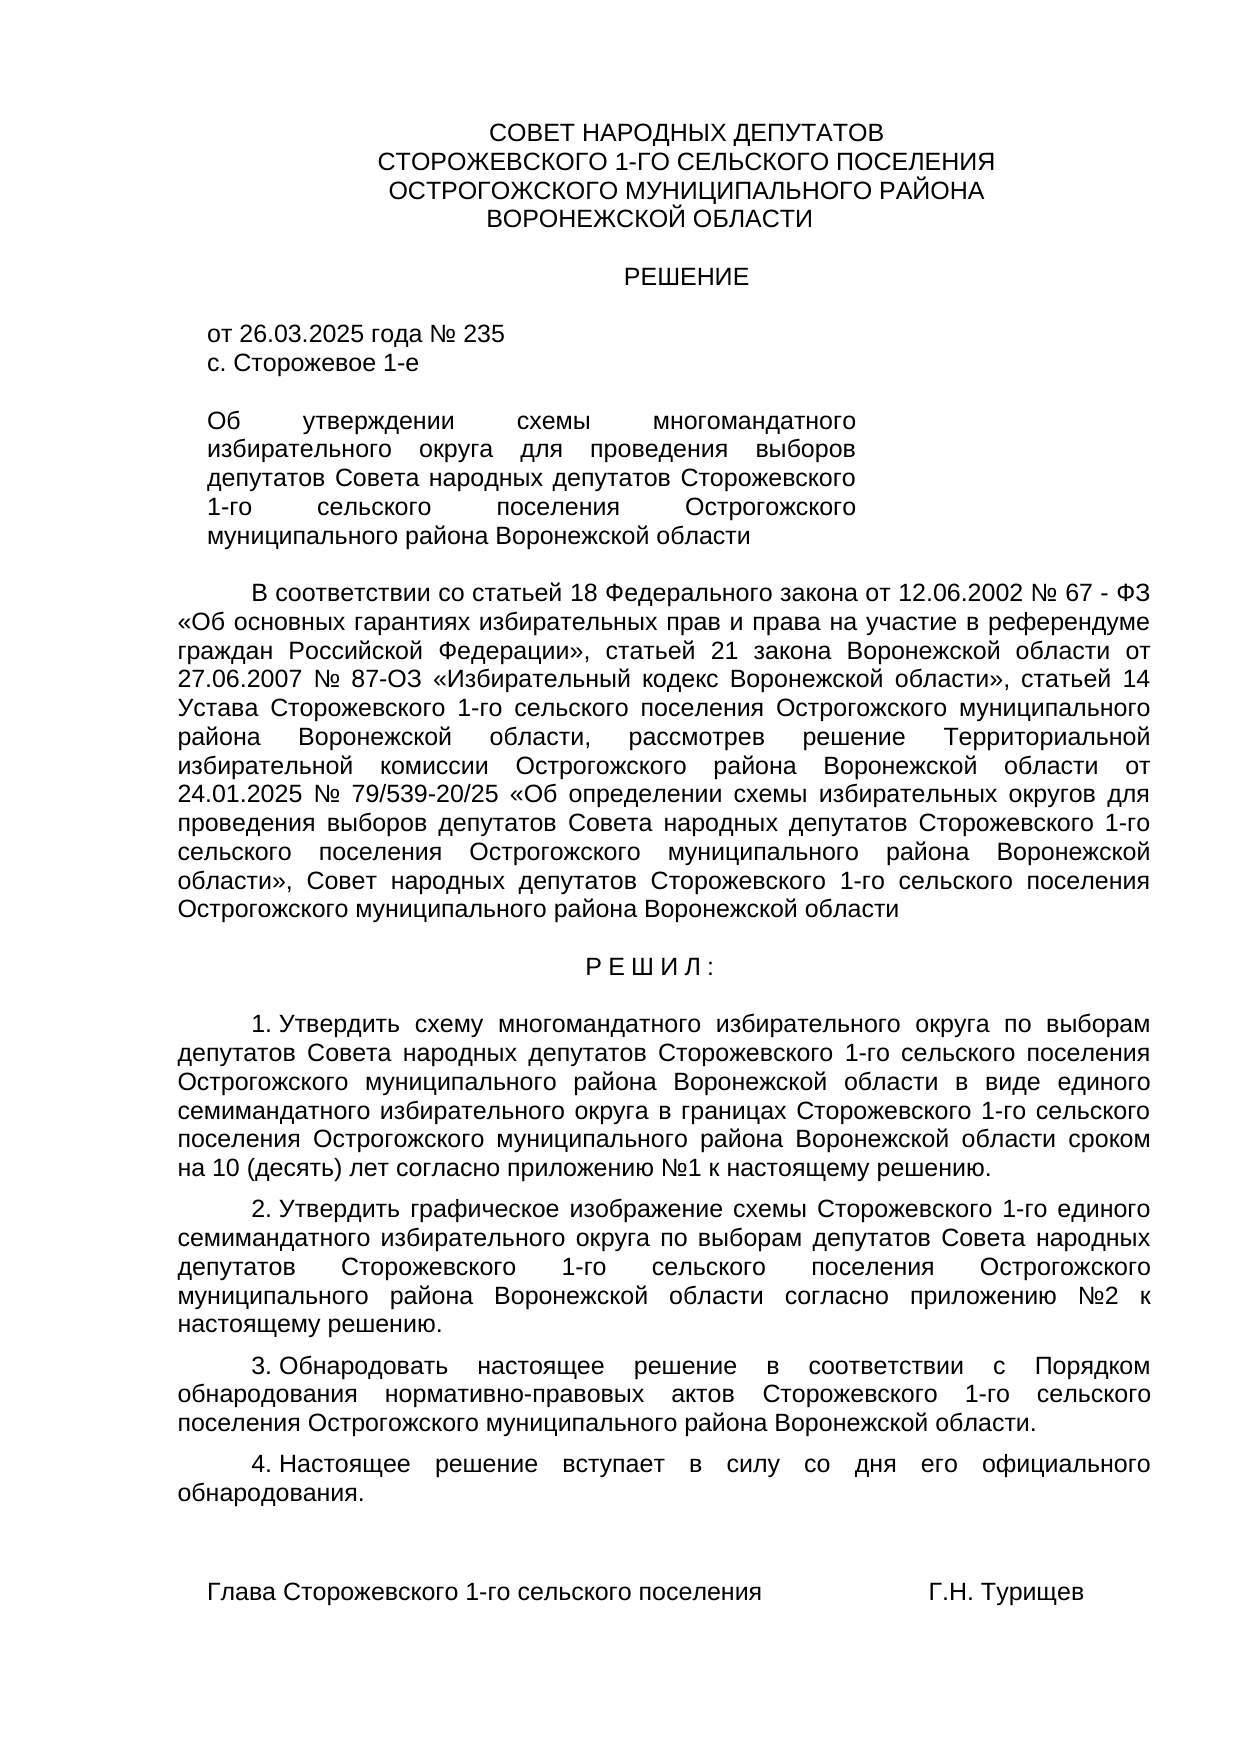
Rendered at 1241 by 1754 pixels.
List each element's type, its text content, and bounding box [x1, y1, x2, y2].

text ОСТРОГОЖСКОГО МУНИЦИПАЛЬНОГО РАЙОНА [148, 176, 1152, 204]
text ВОРОНЕЖСКОЙ ОБЛАСТИ [148, 204, 1152, 233]
text РЕШЕНИЕ [148, 262, 1152, 291]
text Об утверждении схемы многомандатного избирательного округа для проведения выборов депутатов Совета народных депутатов Сторожевского 1-го сельского поселения Острогожского муниципального района Воронежской области [207, 406, 856, 549]
text СТОРОЖЕВСКОГО 1-ГО СЕЛЬСКОГО ПОСЕЛЕНИЯ [148, 147, 1152, 176]
text 4. Настоящее решение вступает в силу со дня его официального обнародования. [177, 1449, 1152, 1507]
text РЕШИЛ: [148, 952, 1152, 981]
text СОВЕТ НАРОДНЫХ ДЕПУТАТОВ [148, 118, 1152, 147]
text 3. Обнародовать настоящее решение в соответствии с Порядком обнародования нормативно-правовых актов Сторожевского 1-го сельского поселения Острогожского муниципального района Воронежской области. [177, 1351, 1152, 1437]
text с. Сторожевое 1-е [148, 348, 1023, 377]
text 2. Утвердить графическое изображение схемы Сторожевского 1-го единого семимандатного избирательного округа по выборам депутатов Совета народных депутатов Сторожевского 1-го сельского поселения Острогожского муниципального района Воронежской области согласно приложению №2 к настоящему решению. [177, 1194, 1152, 1338]
text В соответствии со статьей 18 Федерального закона от 12.06.2002 № 67 - ФЗ «Об основных гарантиях избирательных прав и права на участие в референдуме граждан Российской Федерации», статьей 21 закона Воронежской области от 27.06.2007 № 87-ОЗ «Избирательный кодекс Воронежской области», статьей 14 Устава Сторожевского 1-го сельского поселения Острогожского муниципального района Воронежской области, рассмотрев решение Территориальной избирательной комиссии Острогожского района Воронежской области от 24.01.2025 № 79/539-20/25 «Об определении схемы избирательных округов для проведения выборов депутатов Совета народных депутатов Сторожевского 1-го сельского поселения Острогожского муниципального района Воронежской области», Совет народных депутатов Сторожевского 1-го сельского поселения Острогожского муниципального района Воронежской области [177, 578, 1152, 923]
text от 26.03.2025 года № 235 [148, 319, 1023, 348]
text Глава Сторожевского 1-го сельского поселения Г.Н. Турищев [148, 1577, 1152, 1606]
text 1. Утвердить схему многомандатного избирательного округа по выборам депутатов Совета народных депутатов Сторожевского 1-го сельского поселения Острогожского муниципального района Воронежской области в виде единого семимандатного избирательного округа в границах Сторожевского 1-го сельского поселения Острогожского муниципального района Воронежской области сроком на 10 (десять) лет согласно приложению №1 к настоящему решению. [177, 1009, 1152, 1182]
